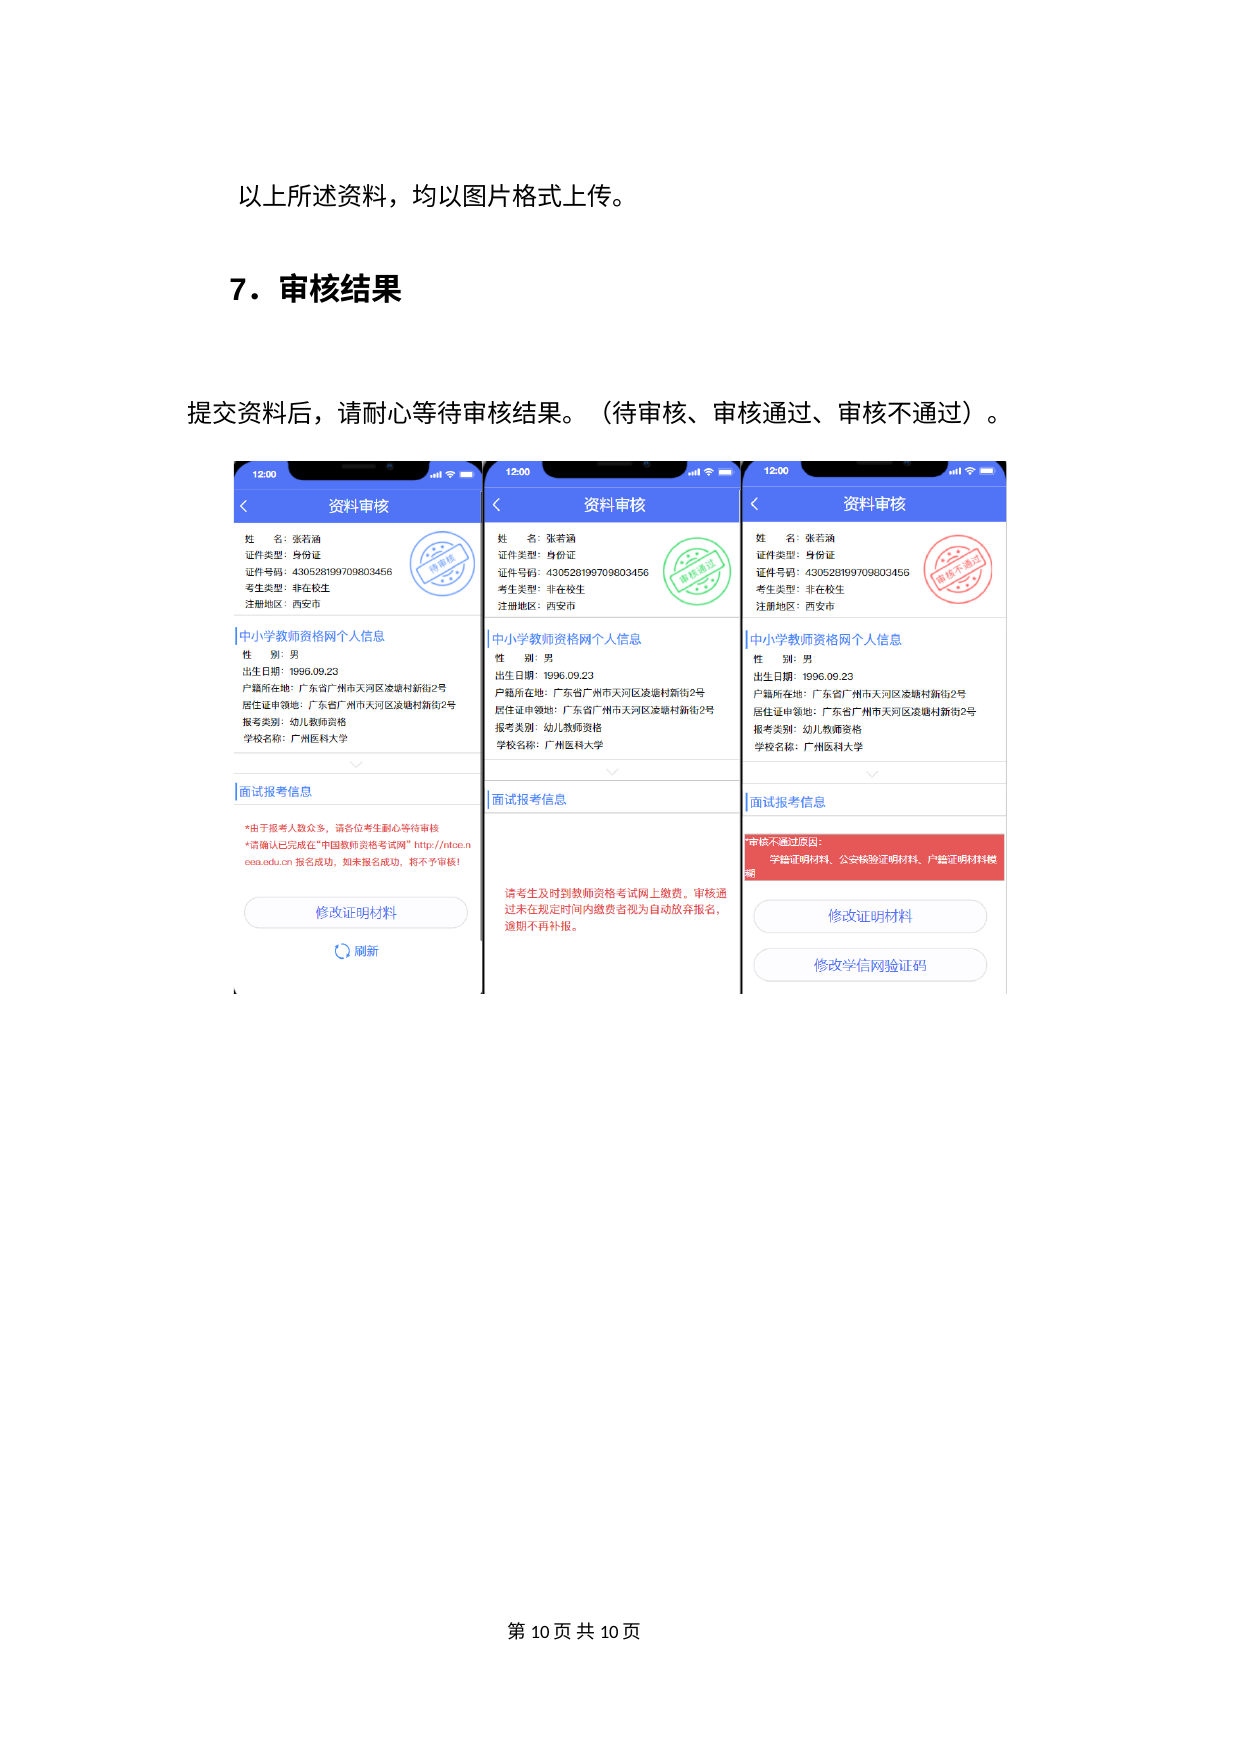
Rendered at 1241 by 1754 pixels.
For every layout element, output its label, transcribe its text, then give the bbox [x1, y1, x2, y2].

text 提交资料后，请耐心等待审核结果。（待审核、审核通过、审核不通过）。 [187, 379, 1053, 444]
subtitle 审核结果 [187, 254, 1053, 319]
picture [233, 461, 1007, 994]
text 以上所述资料，均以图片格式上传。 [187, 162, 1053, 227]
